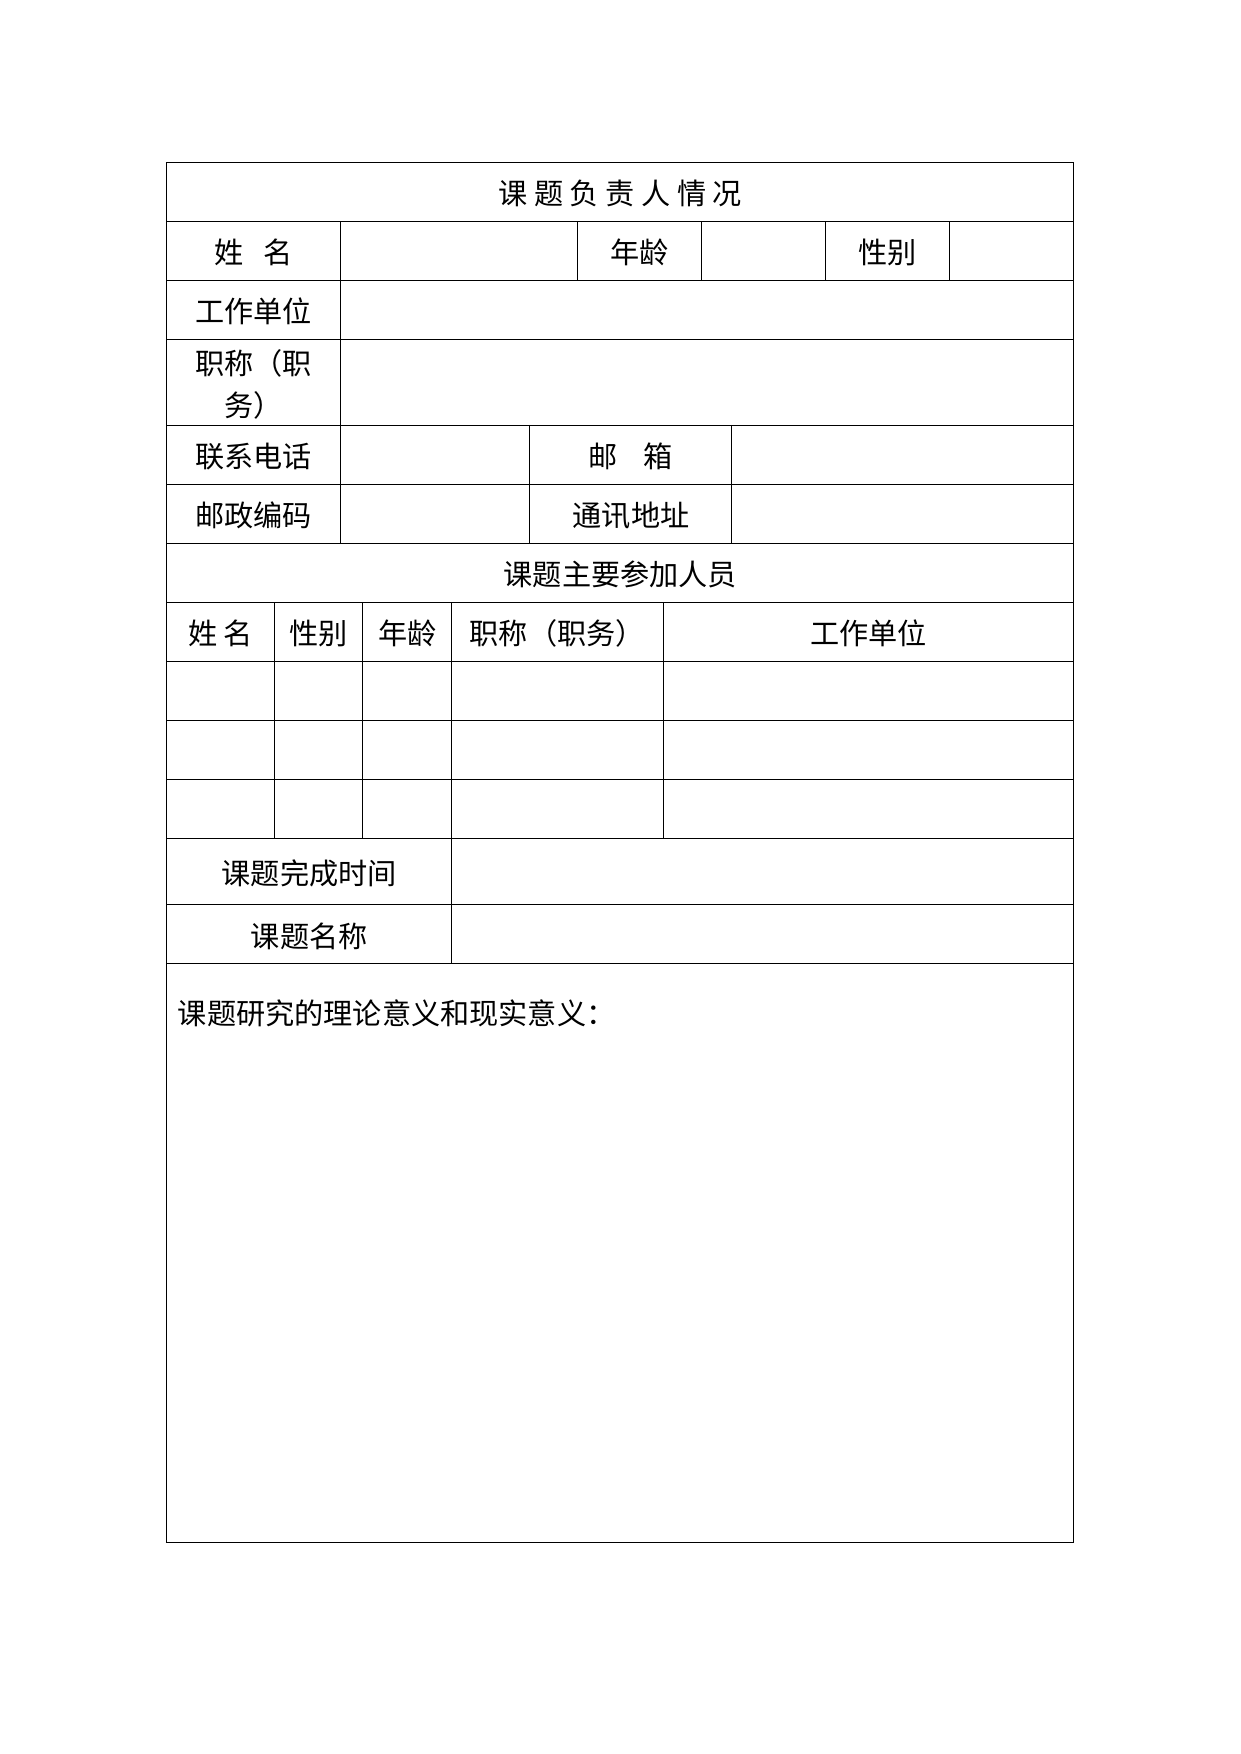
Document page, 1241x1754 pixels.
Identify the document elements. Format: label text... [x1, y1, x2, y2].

table_cell 邮 箱 [530, 426, 731, 484]
table_cell 性别 [826, 222, 949, 280]
table_cell [363, 662, 451, 720]
table_cell [341, 340, 1073, 425]
table_cell 职称（职务） [167, 340, 340, 425]
table_header 课 题 负 责 人 情 况 [167, 163, 1073, 221]
table_cell [167, 780, 274, 838]
table_cell 课题完成时间 [167, 839, 451, 904]
table_cell [732, 426, 1073, 484]
table_cell [363, 721, 451, 779]
table_cell [341, 426, 529, 484]
table_cell 职称（职务） [452, 603, 663, 661]
table_cell [452, 905, 1073, 963]
table_cell 性别 [275, 603, 362, 661]
table_cell [452, 780, 663, 838]
table_cell 姓 名 [167, 603, 274, 661]
table_cell [363, 780, 451, 838]
table_cell 课题主要参加人员 [167, 544, 1073, 602]
table_cell 年龄 [578, 222, 701, 280]
table_cell 年龄 [363, 603, 451, 661]
table_cell [664, 721, 1073, 779]
table_cell [341, 222, 577, 280]
table_cell [452, 721, 663, 779]
table_cell [452, 839, 1073, 904]
table_cell 通讯地址 [530, 485, 731, 543]
table_cell [950, 222, 1073, 280]
table_cell [341, 281, 1073, 339]
table_cell [664, 662, 1073, 720]
table_cell [167, 662, 274, 720]
table_cell 课题研究的理论意义和现实意义： [167, 964, 1073, 1542]
table_cell 联系电话 [167, 426, 340, 484]
table_cell [275, 780, 362, 838]
table_cell 课题名称 [167, 905, 451, 963]
table_cell 工作单位 [167, 281, 340, 339]
table_cell [664, 780, 1073, 838]
table_cell [167, 721, 274, 779]
table_cell [275, 721, 362, 779]
table_cell [702, 222, 825, 280]
table_cell 工作单位 [664, 603, 1073, 661]
table_cell 邮政编码 [167, 485, 340, 543]
table_cell 姓 名 [167, 222, 340, 280]
table_cell [452, 662, 663, 720]
table_cell [341, 485, 529, 543]
table_cell [732, 485, 1073, 543]
table_cell [275, 662, 362, 720]
